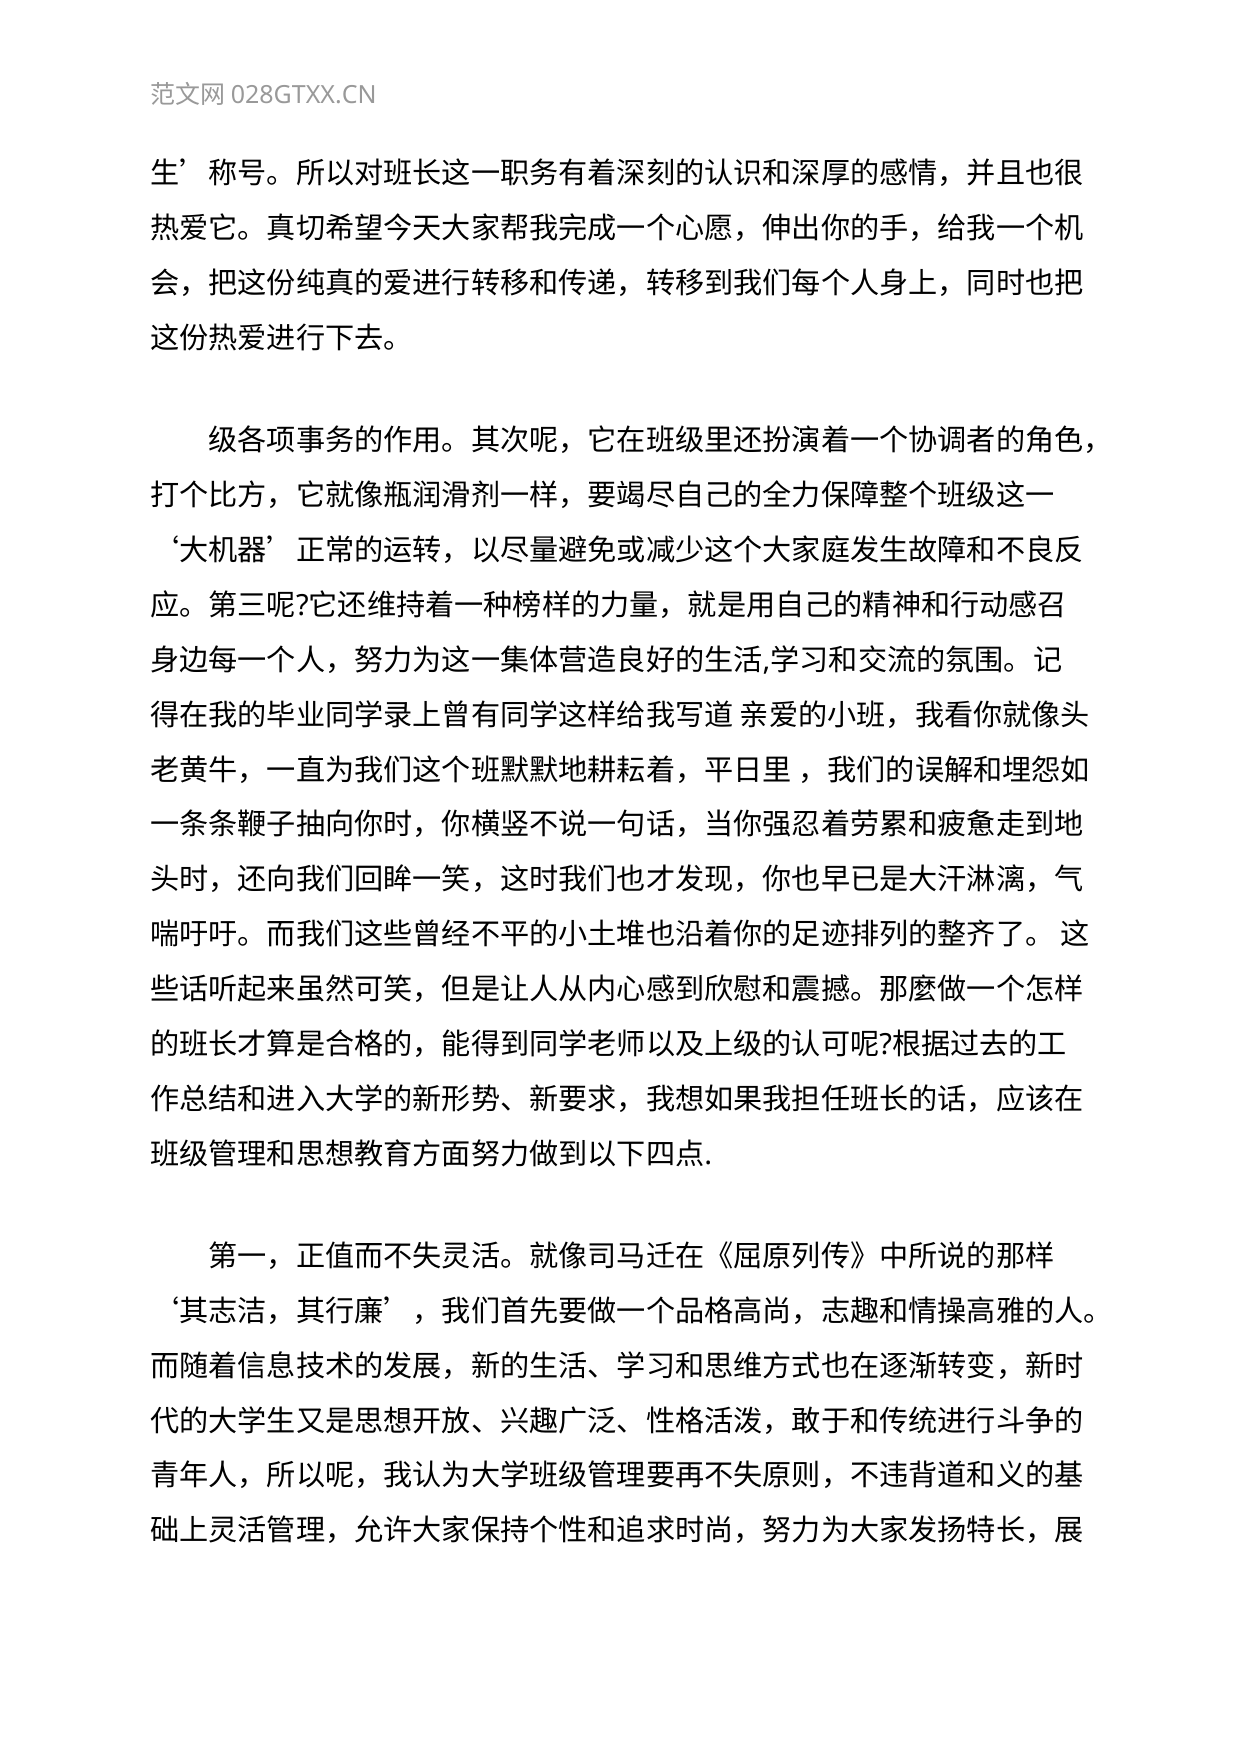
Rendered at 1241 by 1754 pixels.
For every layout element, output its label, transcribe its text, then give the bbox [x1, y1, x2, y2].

text 级各项事务的作用。其次呢，它在班级里还扮演着一个协调者的角色，打个比方，它就像瓶润滑剂一样，要竭尽自己的全力保障整个班级这一‘大机器’正常的运转，以尽量避免或减少这个大家庭发生故障和不良反应。第三呢?它还维持着一种榜样的力量，就是用自己的精神和行动感召身边每一个人，努力为这一集体营造良好的生活,学习和交流的氛围。记得在我的毕业同学录上曾有同学这样给我写道 亲爱的小班，我看你就像头老黄牛，一直为我们这个班默默地耕耘着，平日里 ，我们的误解和埋怨如一条条鞭子抽向你时，你横竖不说一句话，当你强忍着劳累和疲惫走到地头时，还向我们回眸一笑，这时我们也才发现，你也早已是大汗淋漓，气喘吁吁。而我们这些曾经不平的小土堆也沿着你的足迹排列的整齐了。 这些话听起来虽然可笑，但是让人从内心感到欣慰和震撼。那麼做一个怎样的班长才算是合格的，能得到同学老师以及上级的认可呢?根据过去的工作总结和进入大学的新形势、新要求，我想如果我担任班长的话，应该在班级管理和思想教育方面努力做到以下四点. [150, 416, 1090, 1173]
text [150, 1232, 1090, 1549]
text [150, 150, 1090, 357]
